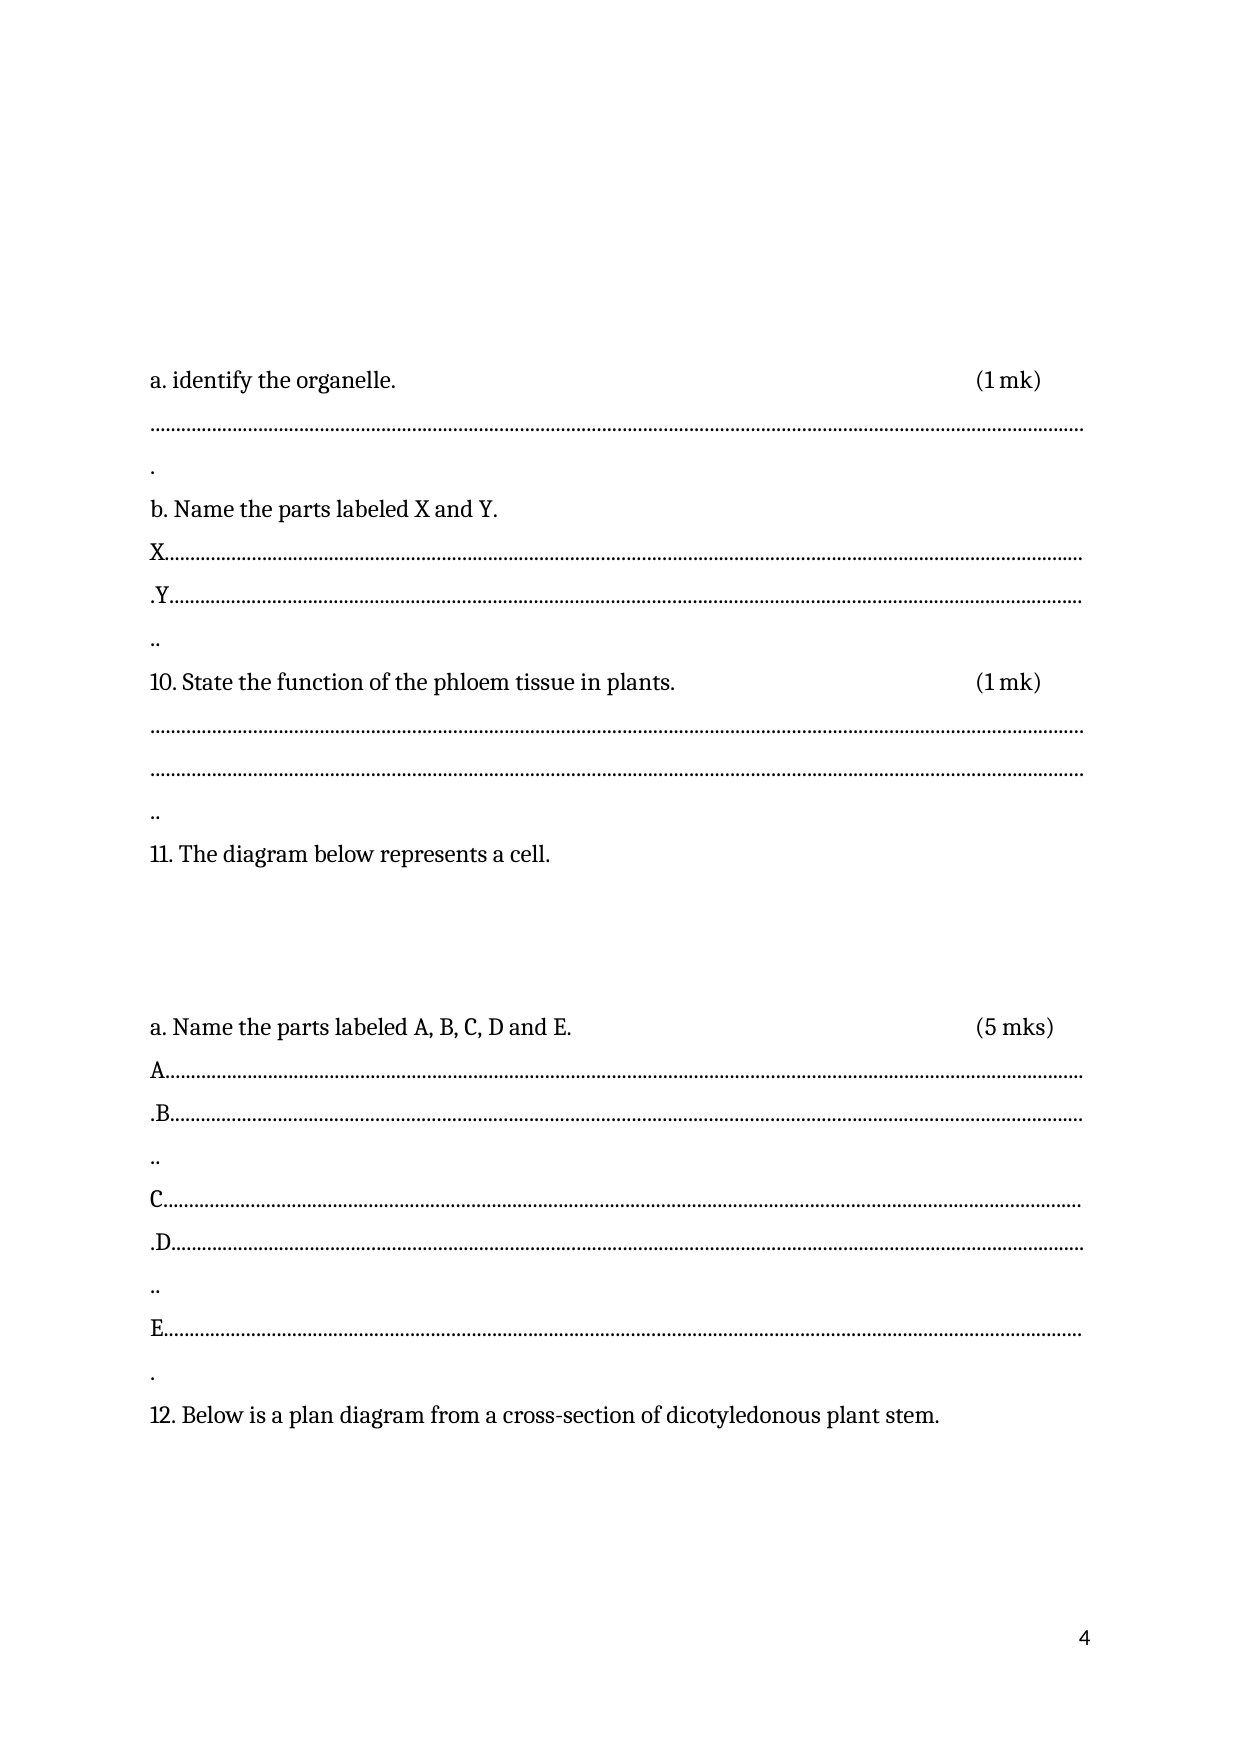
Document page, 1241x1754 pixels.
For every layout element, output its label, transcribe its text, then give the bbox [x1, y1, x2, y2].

text 10. State the function of the phloem tissue in plants. (1 mk) [150, 667, 1090, 696]
text 11. The diagram below represents a cell. [150, 840, 1090, 869]
text a. identify the organelle. (1 mk) [150, 366, 1090, 394]
text A....................................................................................................................................................................................B.................................................................................................................................................................................... [150, 1056, 1090, 1171]
text b. Name the parts labeled X and Y. [150, 495, 1090, 524]
text E.................................................................................................................................................................................... [150, 1314, 1090, 1386]
text 12. Below is a plan diagram from a cross-section of dicotyledonous plant stem. [150, 1401, 1090, 1429]
text .............................................................................................................................................................................................................................................................................................................................................................................. [150, 711, 1090, 826]
text ....................................................................................................................................................................................... [150, 409, 1090, 481]
text X....................................................................................................................................................................................Y.................................................................................................................................................................................... [150, 538, 1090, 653]
text C....................................................................................................................................................................................D.................................................................................................................................................................................... [150, 1185, 1090, 1300]
text a. Name the parts labeled A, B, C, D and E. (5 mks) [150, 1012, 1090, 1041]
